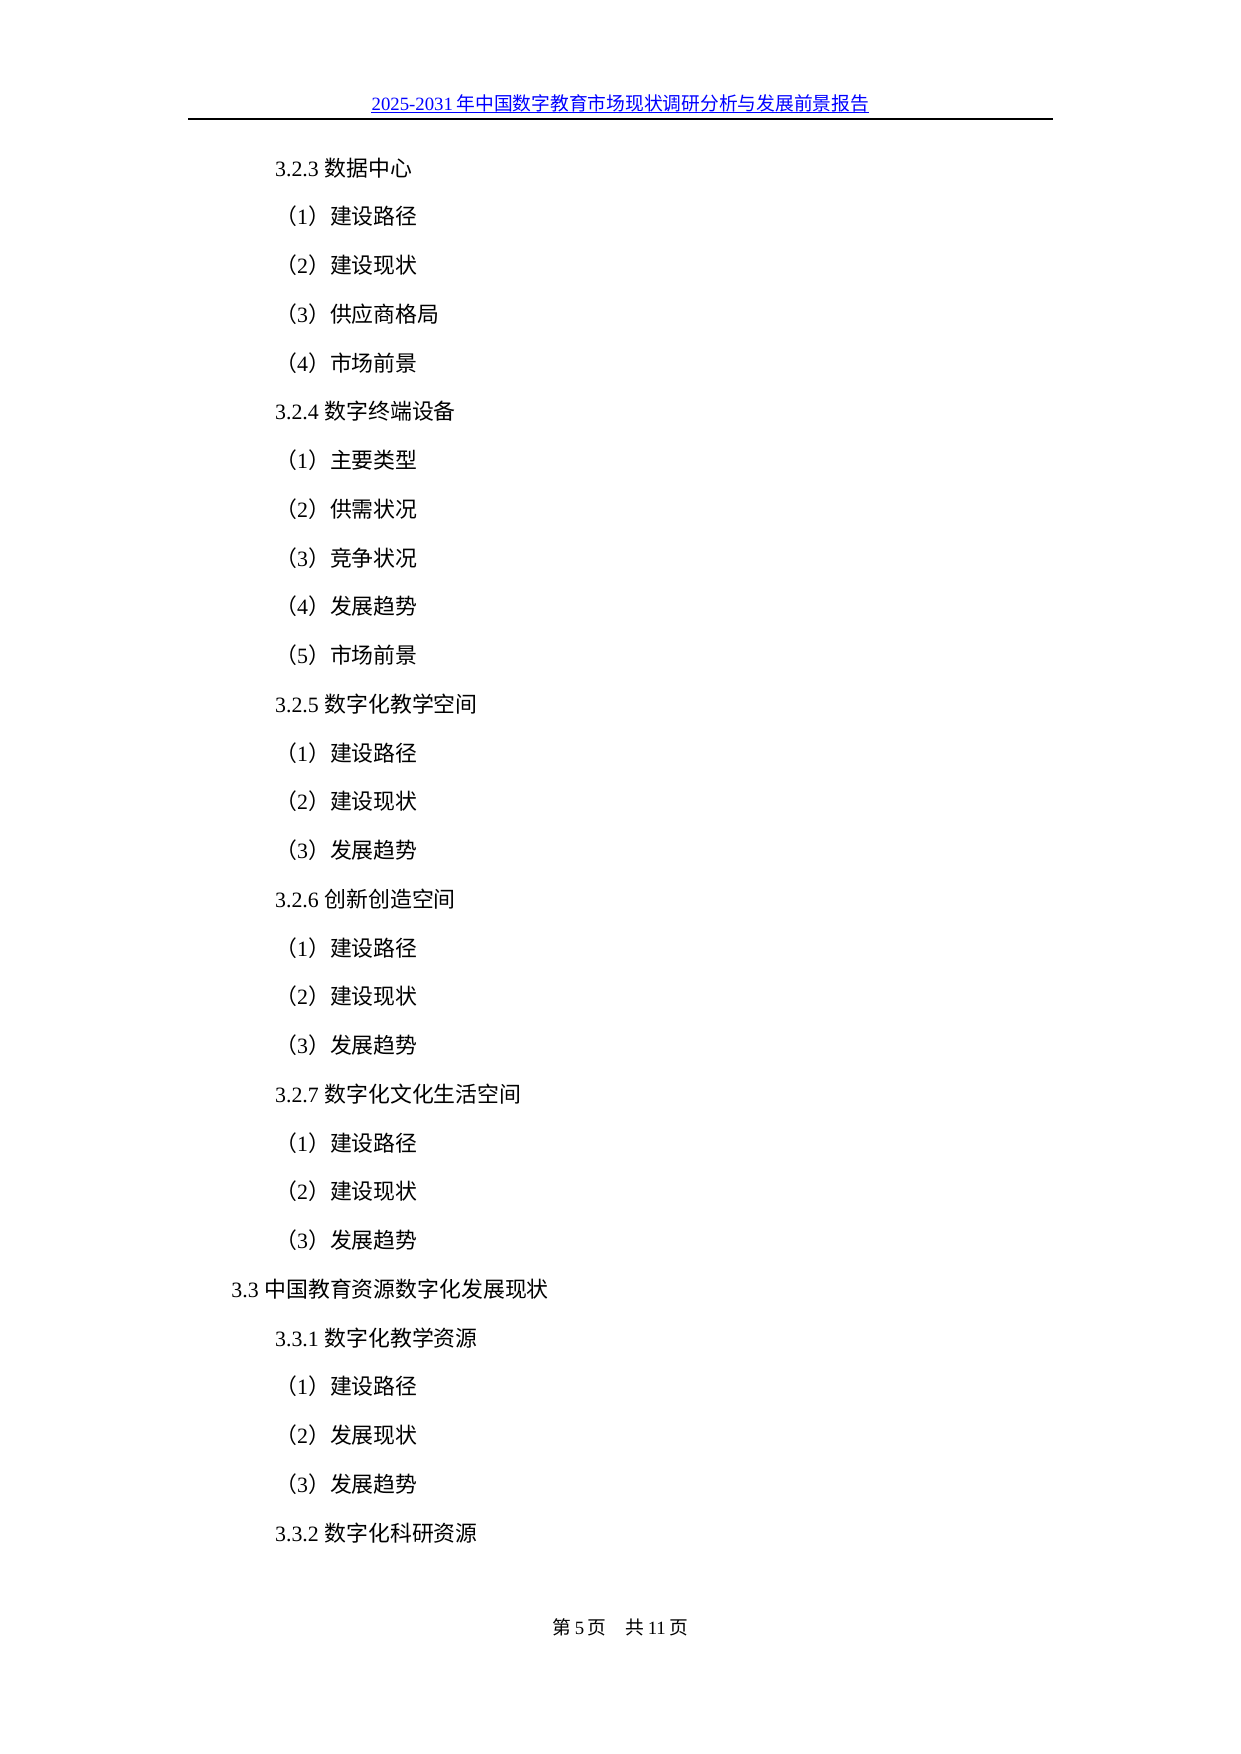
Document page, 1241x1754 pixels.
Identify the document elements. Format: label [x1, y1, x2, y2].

text [187, 150, 1053, 1548]
